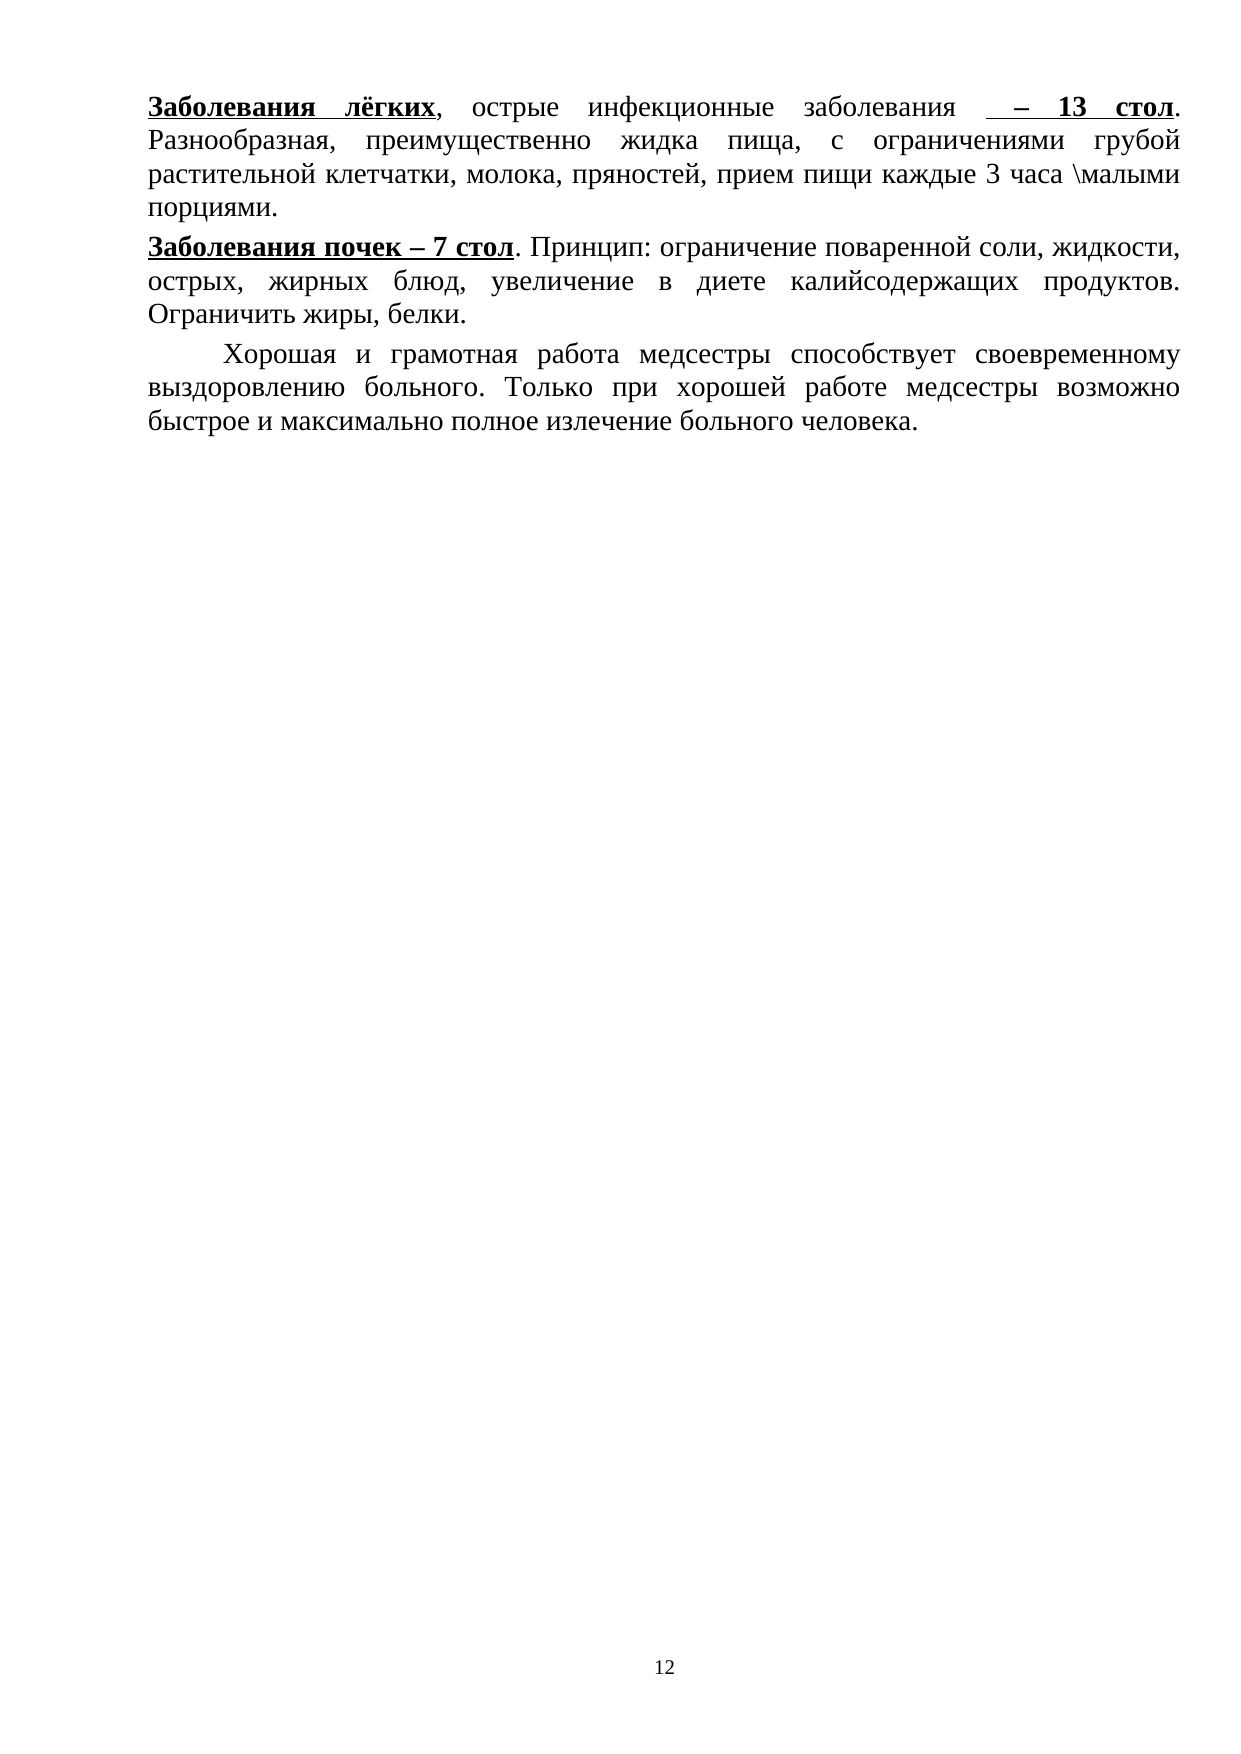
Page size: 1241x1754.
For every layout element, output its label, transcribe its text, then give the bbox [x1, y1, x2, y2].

text Заболевания почек – 7 стол. Принцип: ограничение поваренной соли, жидкости, острых, жирных блюд, увеличение в диете калийсодержащих продуктов. Ограничить жиры, белки. [148, 229, 1181, 330]
text Хорошая и грамотная работа медсестры способствует своевременному выздоровлению больного. Только при хорошей работе медсестры возможно быстрое и максимально полное излечение больного человека. [148, 336, 1181, 437]
text Заболевания лёгких, острые инфекционные заболевания – 13 стол. Разнообразная, преимущественно жидка пища, с ограничениями грубой растительной клетчатки, молока, пряностей, прием пищи каждые 3 часа \малыми порциями. [148, 89, 1181, 223]
